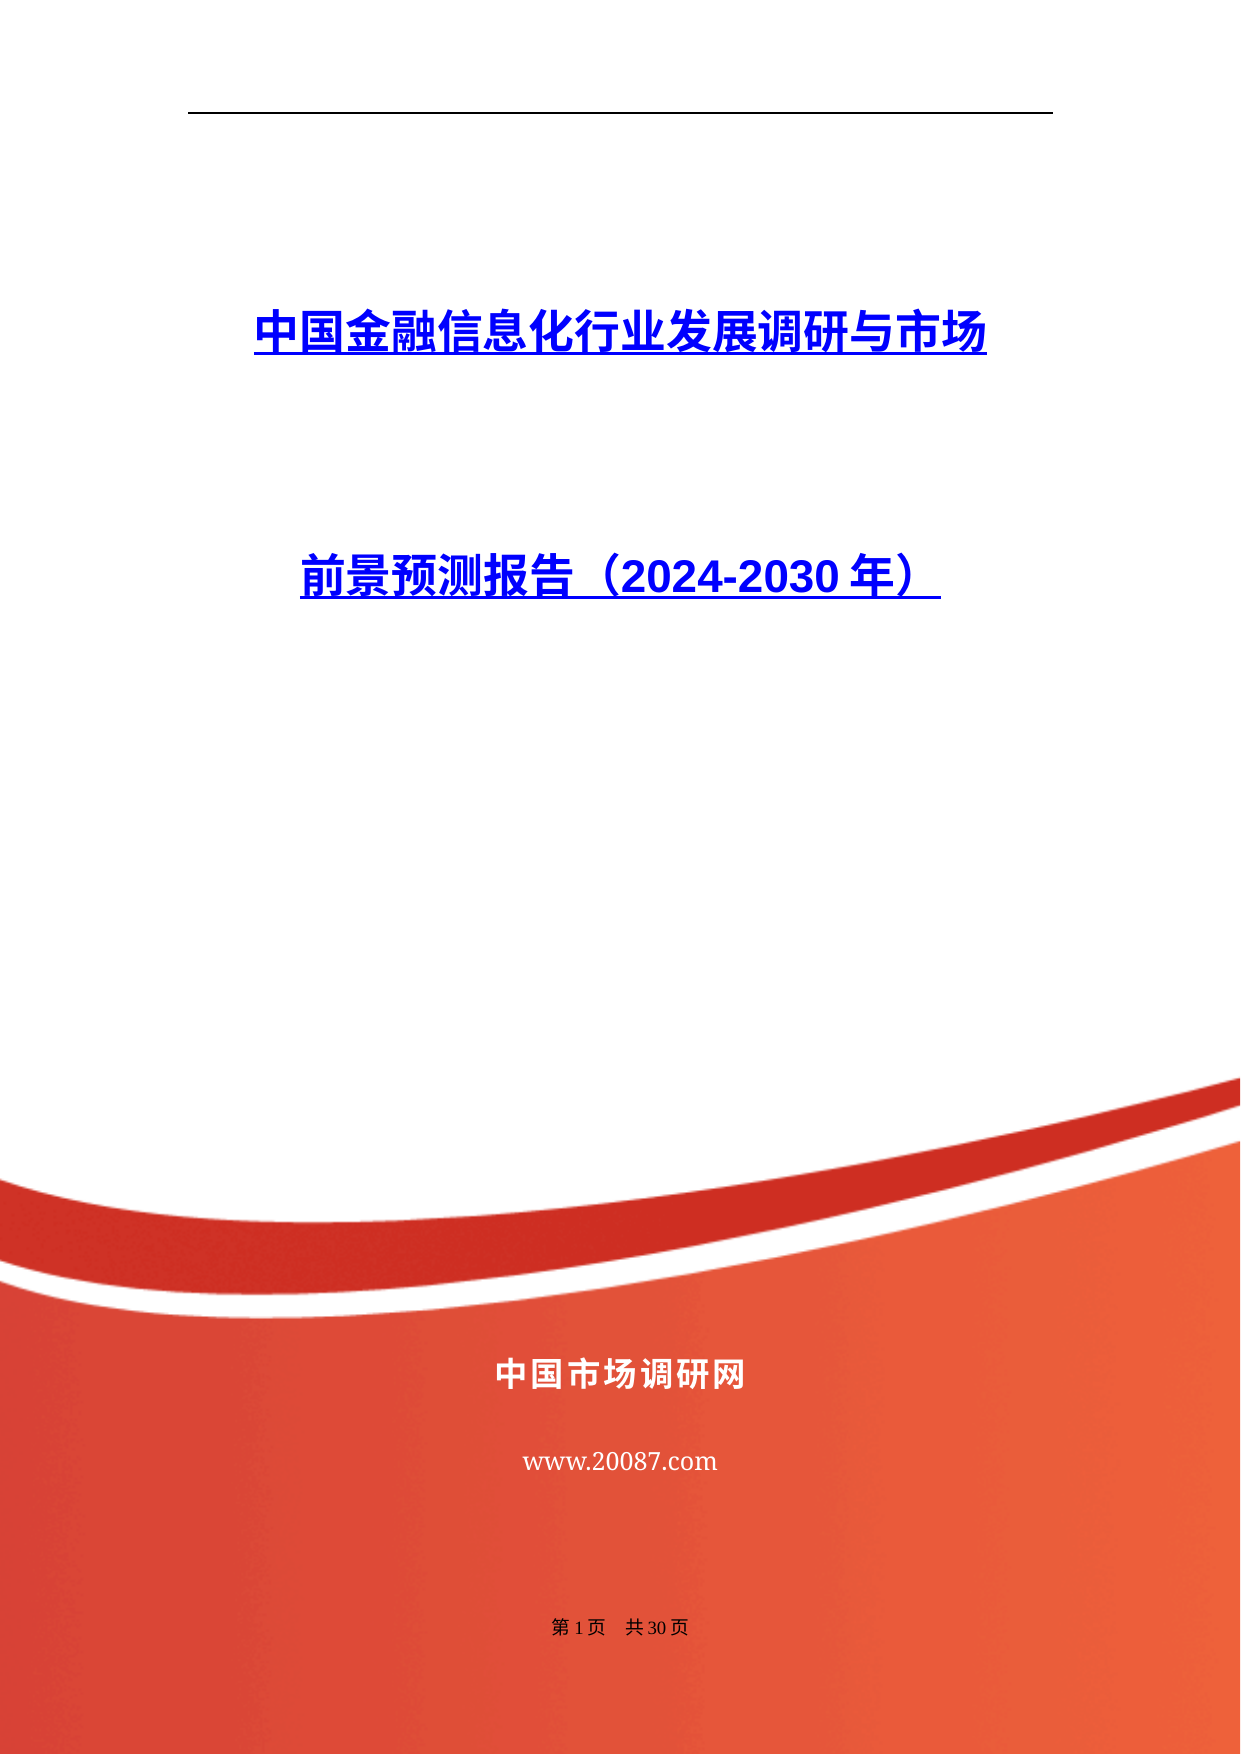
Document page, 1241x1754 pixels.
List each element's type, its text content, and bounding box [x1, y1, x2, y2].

subtitle 中国市场调研网 [187, 1339, 1053, 1404]
picture [0, 1006, 1241, 1754]
table_header 中国金融信息化行业发展调研与市场前景预测报告（2024-2030年） [188, 207, 1053, 773]
text www.20087.com [187, 1428, 1053, 1493]
